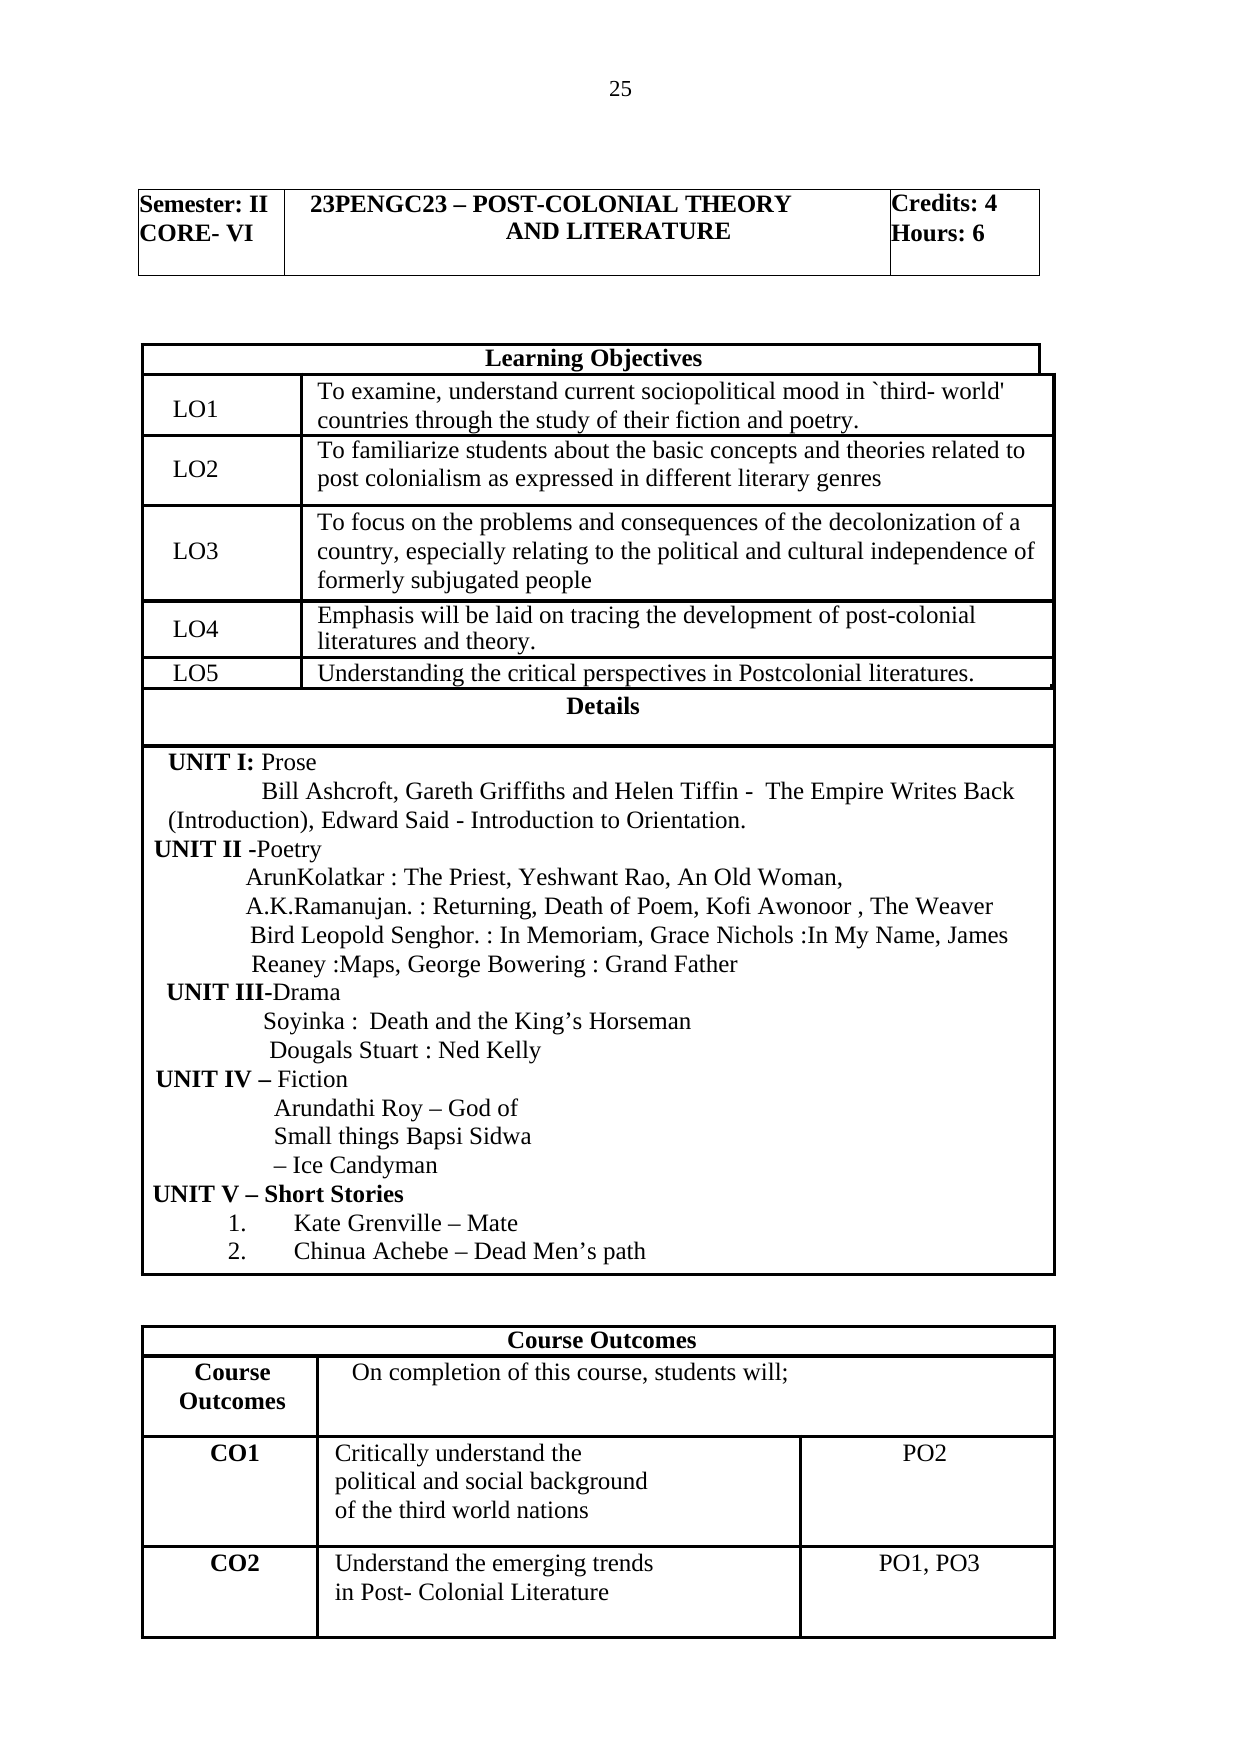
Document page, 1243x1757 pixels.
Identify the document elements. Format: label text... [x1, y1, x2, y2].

table_cell LO5 [144, 659, 300, 687]
table_cell UNIT I: Prose Bill Ashcroft, Gareth Griffiths and Helen Tiffin - The Empire Writes Back (Introduction), Edward Said - Introduction to Orientation. UNIT II -Poetry ArunKolatkar : The Priest, Yeshwant Rao, An Old Woman, A.K.Ramanujan. : Returning, Death of Poem, Kofi Awonoor , The Weaver Bird Leopold Senghor. : In Memoriam, Grace Nichols :In My Name, James Reaney :Maps, George Bowering : Grand Father UNIT III-Drama Soyinka : Death and the King’s Horseman Dougals Stuart : Ned Kelly UNIT IV – Fiction Arundathi Roy – God of Small things Bapsi Sidwa – Ice Candyman UNIT V – Short Stories Kate Grenville – Mate Chinua Achebe – Dead Men’s path [144, 748, 1053, 1273]
table_header Course Outcomes [144, 1328, 1053, 1354]
table_cell Emphasis will be laid on tracing the development of post-colonial literatures and theory. [303, 603, 1052, 656]
table_header 23PENGC23 – POST-COLONIAL THEORY AND LITERATURE [285, 190, 890, 275]
table_cell CO1 [144, 1438, 316, 1545]
table_cell LO4 [144, 603, 300, 656]
table_header Learning Objectives [144, 346, 1038, 372]
table_cell Course Outcomes [144, 1358, 316, 1434]
table_cell On completion of this course, students will; [319, 1358, 1053, 1434]
table_cell Understand the emerging trends in Post- Colonial Literature [319, 1548, 799, 1636]
table_cell LO1 [144, 376, 300, 434]
table_header Credits: 4 Hours: 6 [891, 190, 1039, 275]
table_cell CO2 [144, 1548, 316, 1636]
table_cell PO2 [802, 1438, 1053, 1545]
table_cell LO3 [144, 507, 300, 599]
table_cell To familiarize students about the basic concepts and theories related to post colonialism as expressed in different literary genres [303, 437, 1052, 504]
table_cell Details [144, 690, 1053, 744]
table_cell To focus on the problems and consequences of the decolonization of a country, especially relating to the political and cultural independence of formerly subjugated people [303, 507, 1052, 599]
table_header Semester: II CORE- VI [139, 190, 284, 275]
table_cell To examine, understand current sociopolitical mood in `third- world' countries through the study of their fiction and poetry. [303, 376, 1052, 434]
table_cell PO1, PO3 [802, 1548, 1053, 1636]
table_cell LO2 [144, 437, 300, 504]
table_cell Critically understand the political and social background of the third world nations [319, 1438, 799, 1545]
table_cell Understanding the critical perspectives in Postcolonial literatures. [303, 659, 1052, 687]
